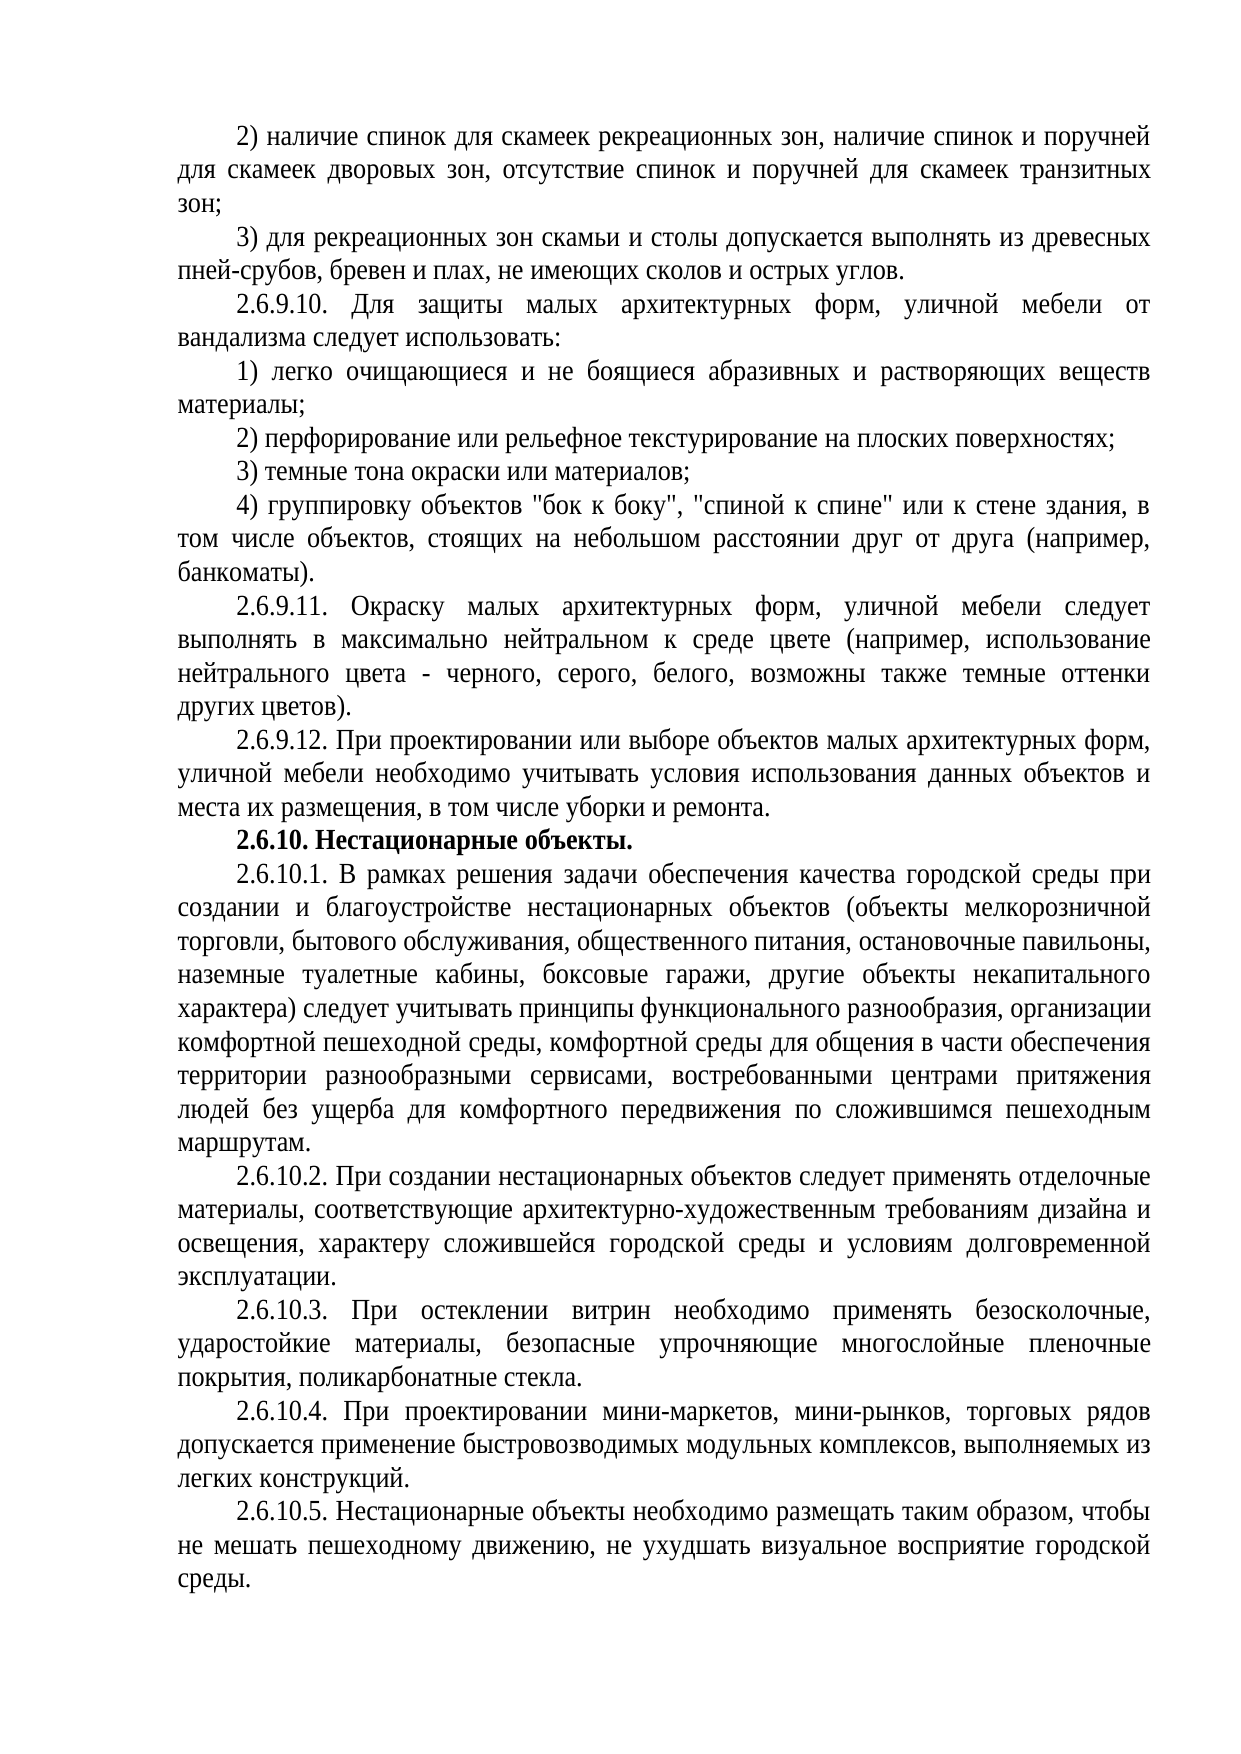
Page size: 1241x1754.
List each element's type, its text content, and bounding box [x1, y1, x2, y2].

text 2.6.10.5. Нестационарные объекты необходимо размещать таким образом, чтобы не мешать пешеходному движению, не ухудшать визуальное восприятие городской среды. [177, 1493, 1152, 1594]
text 3) для рекреационных зон скамьи и столы допускается выполнять из древесных пней-срубов, бревен и плах, не имеющих сколов и острых углов. [177, 219, 1152, 286]
text 2.6.10.2. При создании нестационарных объектов следует применять отделочные материалы, соответствующие архитектурно-художественным требованиям дизайна и освещения, характеру сложившейся городской среды и условиям долговременной эксплуатации. [177, 1158, 1152, 1292]
text 1) легко очищающиеся и не боящиеся абразивных и растворяющих веществ материалы; [177, 353, 1152, 420]
text 2.6.10.1. В рамках решения задачи обеспечения качества городской среды при создании и благоустройстве нестационарных объектов (объекты мелкорозничной торговли, бытового обслуживания, общественного питания, остановочные павильоны, наземные туалетные кабины, боксовые гаражи, другие объекты некапитального характера) следует учитывать принципы функционального разнообразия, организации комфортной пешеходной среды, комфортной среды для общения в части обеспечения территории разнообразными сервисами, востребованными центрами притяжения людей без ущерба для комфортного передвижения по сложившимся пешеходным маршрутам. [177, 856, 1152, 1158]
text 2.6.10.3. При остеклении витрин необходимо применять безосколочные, ударостойкие материалы, безопасные упрочняющие многослойные пленочные покрытия, поликарбонатные стекла. [177, 1292, 1152, 1393]
text 2.6.10.4. При проектировании мини-маркетов, мини-рынков, торговых рядов допускается применение быстровозводимых модульных комплексов, выполняемых из легких конструкций. [177, 1393, 1152, 1493]
text 2.6.9.12. При проектировании или выборе объектов малых архитектурных форм, уличной мебели необходимо учитывать условия использования данных объектов и места их размещения, в том числе уборки и ремонта. [177, 722, 1152, 822]
text 3) темные тона окраски или материалов; [177, 453, 1152, 487]
text 2) перфорирование или рельефное текстурирование на плоских поверхностях; [177, 420, 1152, 453]
text 2.6.10. Нестационарные объекты. [177, 822, 1152, 856]
text 4) группировку объектов "бок к боку", "спиной к спине" или к стене здания, в том числе объектов, стоящих на небольшом расстоянии друг от друга (например, банкоматы). [177, 487, 1152, 588]
text 2.6.9.10. Для защиты малых архитектурных форм, уличной мебели от вандализма следует использовать: [177, 286, 1152, 353]
text 2) наличие спинок для скамеек рекреационных зон, наличие спинок и поручней для скамеек дворовых зон, отсутствие спинок и поручней для скамеек транзитных зон; [177, 118, 1152, 219]
text 2.6.9.11. Окраску малых архитектурных форм, уличной мебели следует выполнять в максимально нейтральном к среде цвете (например, использование нейтрального цвета - черного, серого, белого, возможны также темные оттенки других цветов). [177, 588, 1152, 722]
